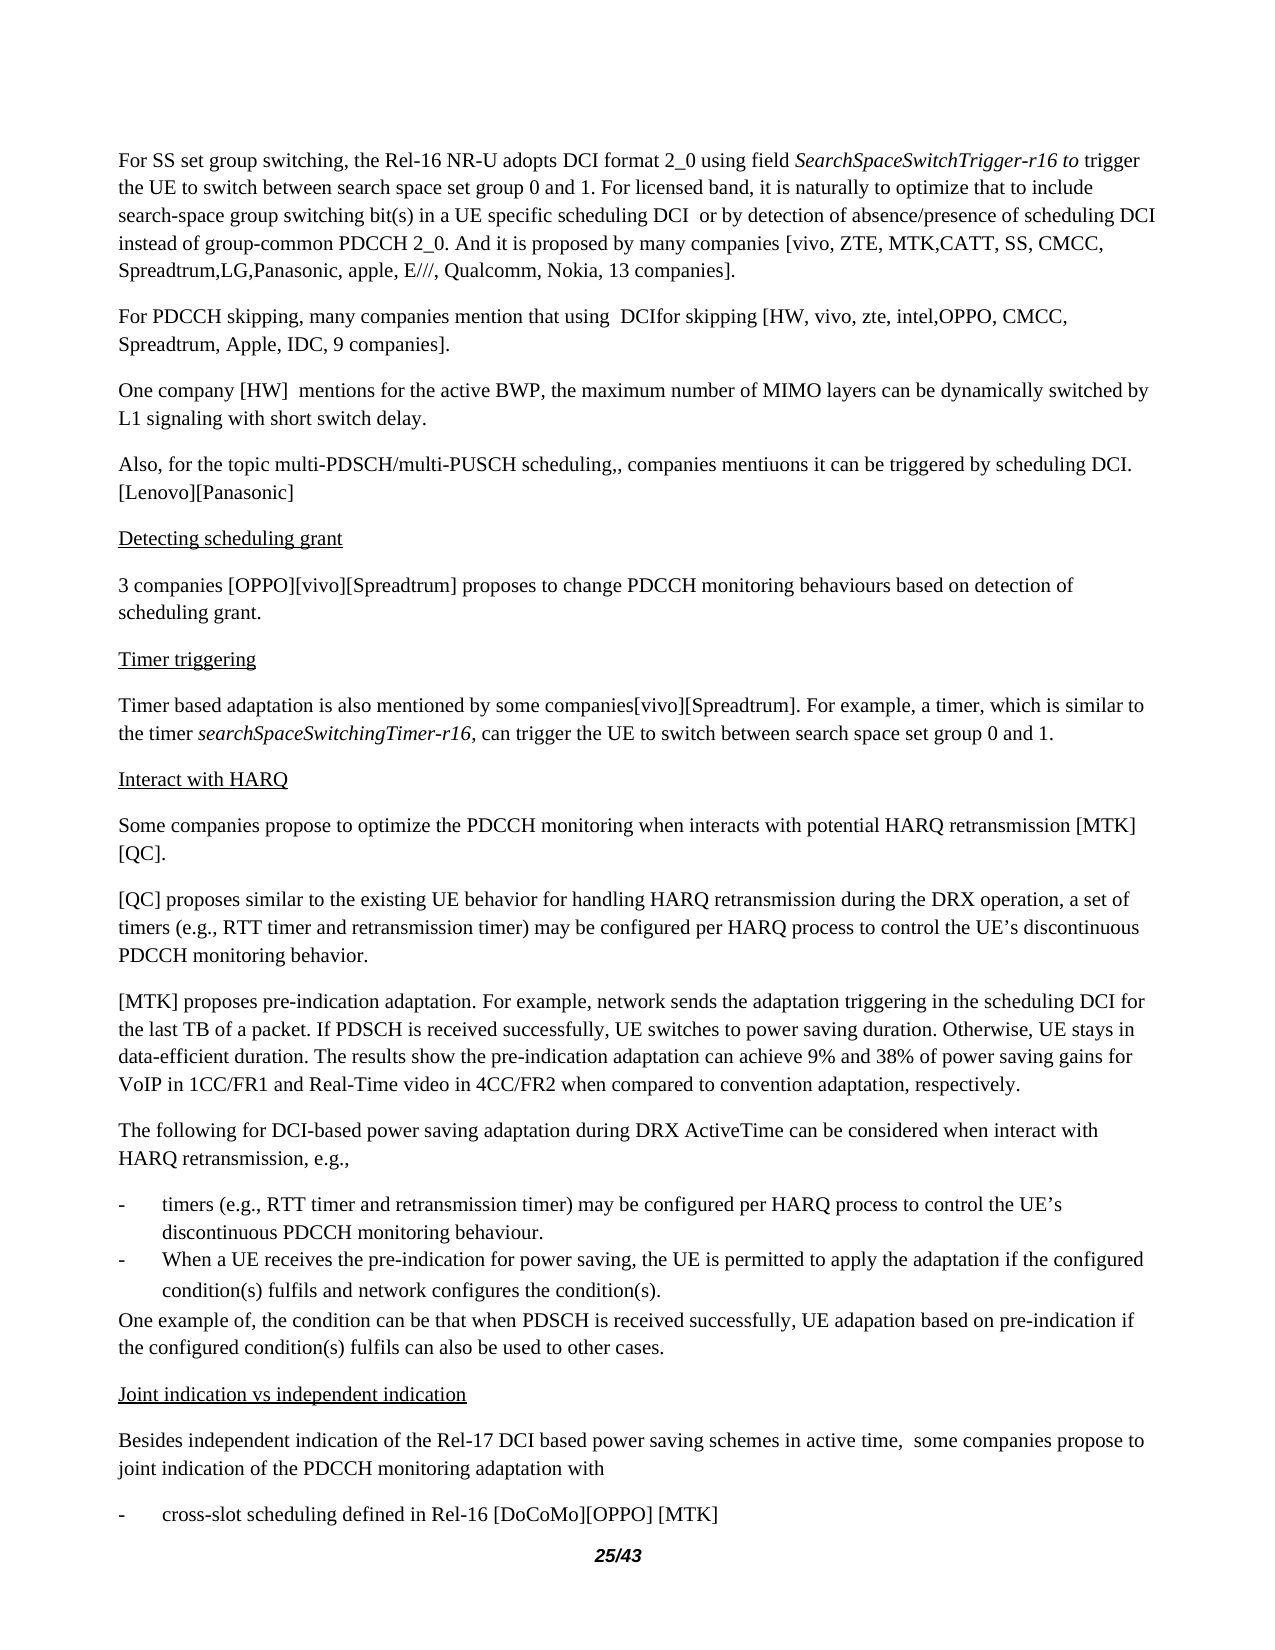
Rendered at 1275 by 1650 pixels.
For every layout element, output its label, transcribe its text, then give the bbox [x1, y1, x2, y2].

list cross-slot scheduling defined in Rel-16 [DoCoMo][OPPO] [MTK] [118, 1502, 1157, 1526]
text Interact with HARQ [118, 767, 1157, 791]
text [QC] proposes similar to the existing UE behavior for handling HARQ retransmission during the DRX operation, a set of timers (e.g., RTT timer and retransmission timer) may be configured per HARQ process to control the UE’s discontinuous PDCCH monitoring behavior. [118, 887, 1157, 967]
text Besides independent indication of the Rel-17 DCI based power saving schemes in active time, some companies propose to joint indication of the PDCCH monitoring adaptation with [118, 1428, 1157, 1479]
text Also, for the topic multi-PDSCH/multi-PUSCH scheduling,, companies mentiuons it can be triggered by scheduling DCI. [Lenovo][Panasonic] [118, 452, 1157, 504]
list When a UE receives the pre-indication for power saving, the UE is permitted to apply the adaptation if the configured condition(s) fulfils and network configures the condition(s). [118, 1247, 1157, 1303]
text 3 companies [OPPO][vivo][Spreadtrum] proposes to change PDCCH monitoring behaviours based on detection of scheduling grant. [118, 573, 1157, 624]
text For SS set group switching, the Rel-16 NR-U adopts DCI format 2_0 using field SearchSpaceSwitchTrigger-r16 to trigger the UE to switch between search space set group 0 and 1. For licensed band, it is naturally to optimize that to include search-space group switching bit(s) in a UE specific scheduling DCI or by detection of absence/presence of scheduling DCI instead of group-common PDCCH 2_0. And it is proposed by many companies [vivo, ZTE, MTK,CATT, SS, CMCC, Spreadtrum,LG,Panasonic, apple, E///, Qualcomm, Nokia, 13 companies]. [118, 148, 1157, 282]
text Some companies propose to optimize the PDCCH monitoring when interacts with potential HARQ retransmission [MTK][QC]. [118, 813, 1157, 865]
text One example of, the condition can be that when PDSCH is received successfully, UE adapation based on pre-indication if the configured condition(s) fulfils can also be used to other cases. [118, 1308, 1157, 1359]
text For PDCCH skipping, many companies mention that using DCIfor skipping [HW, vivo, zte, intel,OPPO, CMCC, Spreadtrum, Apple, IDC, 9 companies]. [118, 304, 1157, 356]
text The following for DCI-based power saving adaptation during DRX ActiveTime can be considered when interact with HARQ retransmission, e.g., [118, 1118, 1157, 1170]
text One company [HW] mentions for the active BWP, the maximum number of MIMO layers can be dynamically switched by L1 signaling with short switch delay. [118, 378, 1157, 430]
text Detecting scheduling grant [118, 526, 1157, 550]
text [MTK] proposes pre-indication adaptation. For example, network sends the adaptation triggering in the scheduling DCI for the last TB of a packet. If PDSCH is received successfully, UE switches to power saving duration. Otherwise, UE stays in data-efficient duration. The results show the pre-indication adaptation can achieve 9% and 38% of power saving gains for VoIP in 1CC/FR1 and Real-Time video in 4CC/FR2 when compared to convention adaptation, respectively. [118, 989, 1157, 1096]
text Timer triggering [118, 647, 1157, 671]
text Timer based adaptation is also mentioned by some companies[vivo][Spreadtrum]. For example, a timer, which is similar to the timer searchSpaceSwitchingTimer-r16, can trigger the UE to switch between search space set group 0 and 1. [118, 693, 1157, 745]
list timers (e.g., RTT timer and retransmission timer) may be configured per HARQ process to control the UE’s discontinuous PDCCH monitoring behaviour. [118, 1192, 1157, 1244]
text Joint indication vs independent indication [118, 1382, 1157, 1406]
